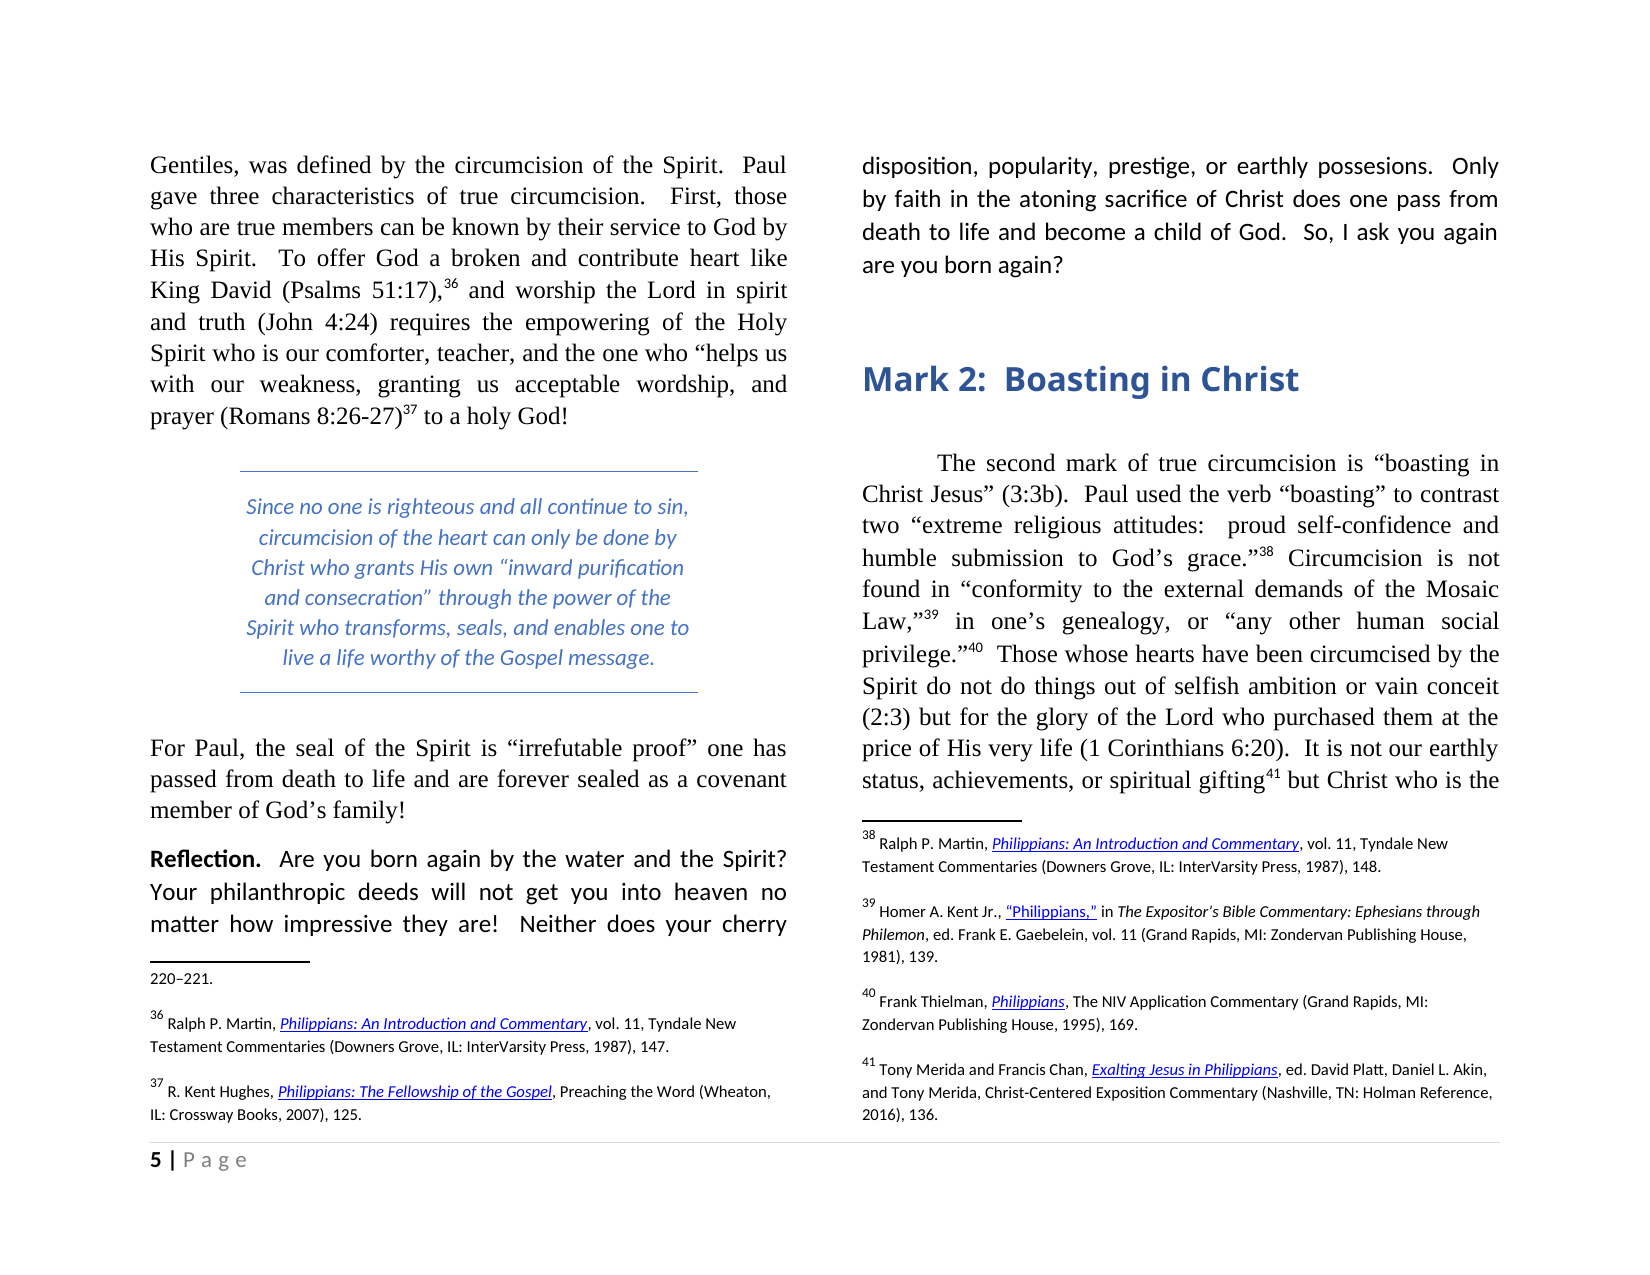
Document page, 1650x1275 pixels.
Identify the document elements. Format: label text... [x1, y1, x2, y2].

subtitle Mark 2: Boasting in Christ [862, 356, 1500, 402]
text Since no one is righteous and all continue to sin, circumcision of the heart can only be done by Christ who grants His own “inward purification and consecration” through the power of the Spirit who transforms, seals, and enables one to live a life worthy of the Gospel message. [240, 472, 698, 692]
text Reflection. Are you born again by the water and the Spirit? Your philanthropic deeds will not get you into heaven no matter how impressive they are! Neither does your cherry disposition, popularity, prestige, or earthly possesions. Only by faith in the atoning sacrifice of Christ does one pass from death to life and become a child of God. So, I ask you again are you born again? [150, 843, 788, 939]
text For Paul, the seal of the Spirit is “irrefutable proof” one has passed from death to life and are forever sealed as a covenant member of God’s family! [150, 733, 788, 824]
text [150, 150, 788, 431]
text The second mark of true circumcision is “boasting in Christ Jesus” (3:3b). Paul used the verb “boasting” to contrast two “extreme religious attitudes: proud self-confidence and humble submission to God’s grace.” Circumcision is not found in “conformity to the external demands of the Mosaic Law,” in one’s genealogy, or “any other human social privilege.” Those whose hearts have been circumcised by the Spirit do not do things out of selfish ambition or vain conceit (2:3) but for the glory of the Lord who purchased them at the price of His very life (1 Corinthians 6:20). It is not our earthly status, achievements, or spiritual gifting but Christ who is the center of our boasting. God who “exalted Christ to the highest place and gave Him the name that is above every name” alone is worthy to be acknowledged and worshipped to the glory of God (2:5-11). “Boasting is not in ourselves, which is the essence of sin!” Echoing the words of the prophet Jeremiah (9:24) Paul told the church of Galatia, “But as for me, I will never boast about anything except the cross of our Lord Jesus Christ. The world has been crucified to me through the cross, and I to the world” (Galatians 6:14). “The Christian life is a Christ-exalting life.” Our union with Christ is the great source of rejoicing for in Him because our sins have been atoned, we have passed from death to life, and are forever sealed by the Spirit as one of His Father’s very own children. When a believer stands before a holy God their sins condemn them but thankfully Christ fulfilled the Law’s requirement and as such there is no condemnation for those who have faith in Him for His blood covers all our sins (Romans 8:1-4)! “Christ is the center of all Heaven and the Obsession of every son or daughter who worships Him by the Spirit of God. The truly circumcised boast in Christ Jesus for our glory is found in Him alone! [862, 448, 1500, 795]
text Reflection. Are you born again by the water and the Spirit? Your philanthropic deeds will not get you into heaven no matter how impressive they are! Neither does your cherry disposition, popularity, prestige, or earthly possesions. Only by faith in the atoning sacrifice of Christ does one pass from death to life and become a child of God. So, I ask you again are you born again? [862, 150, 1500, 279]
